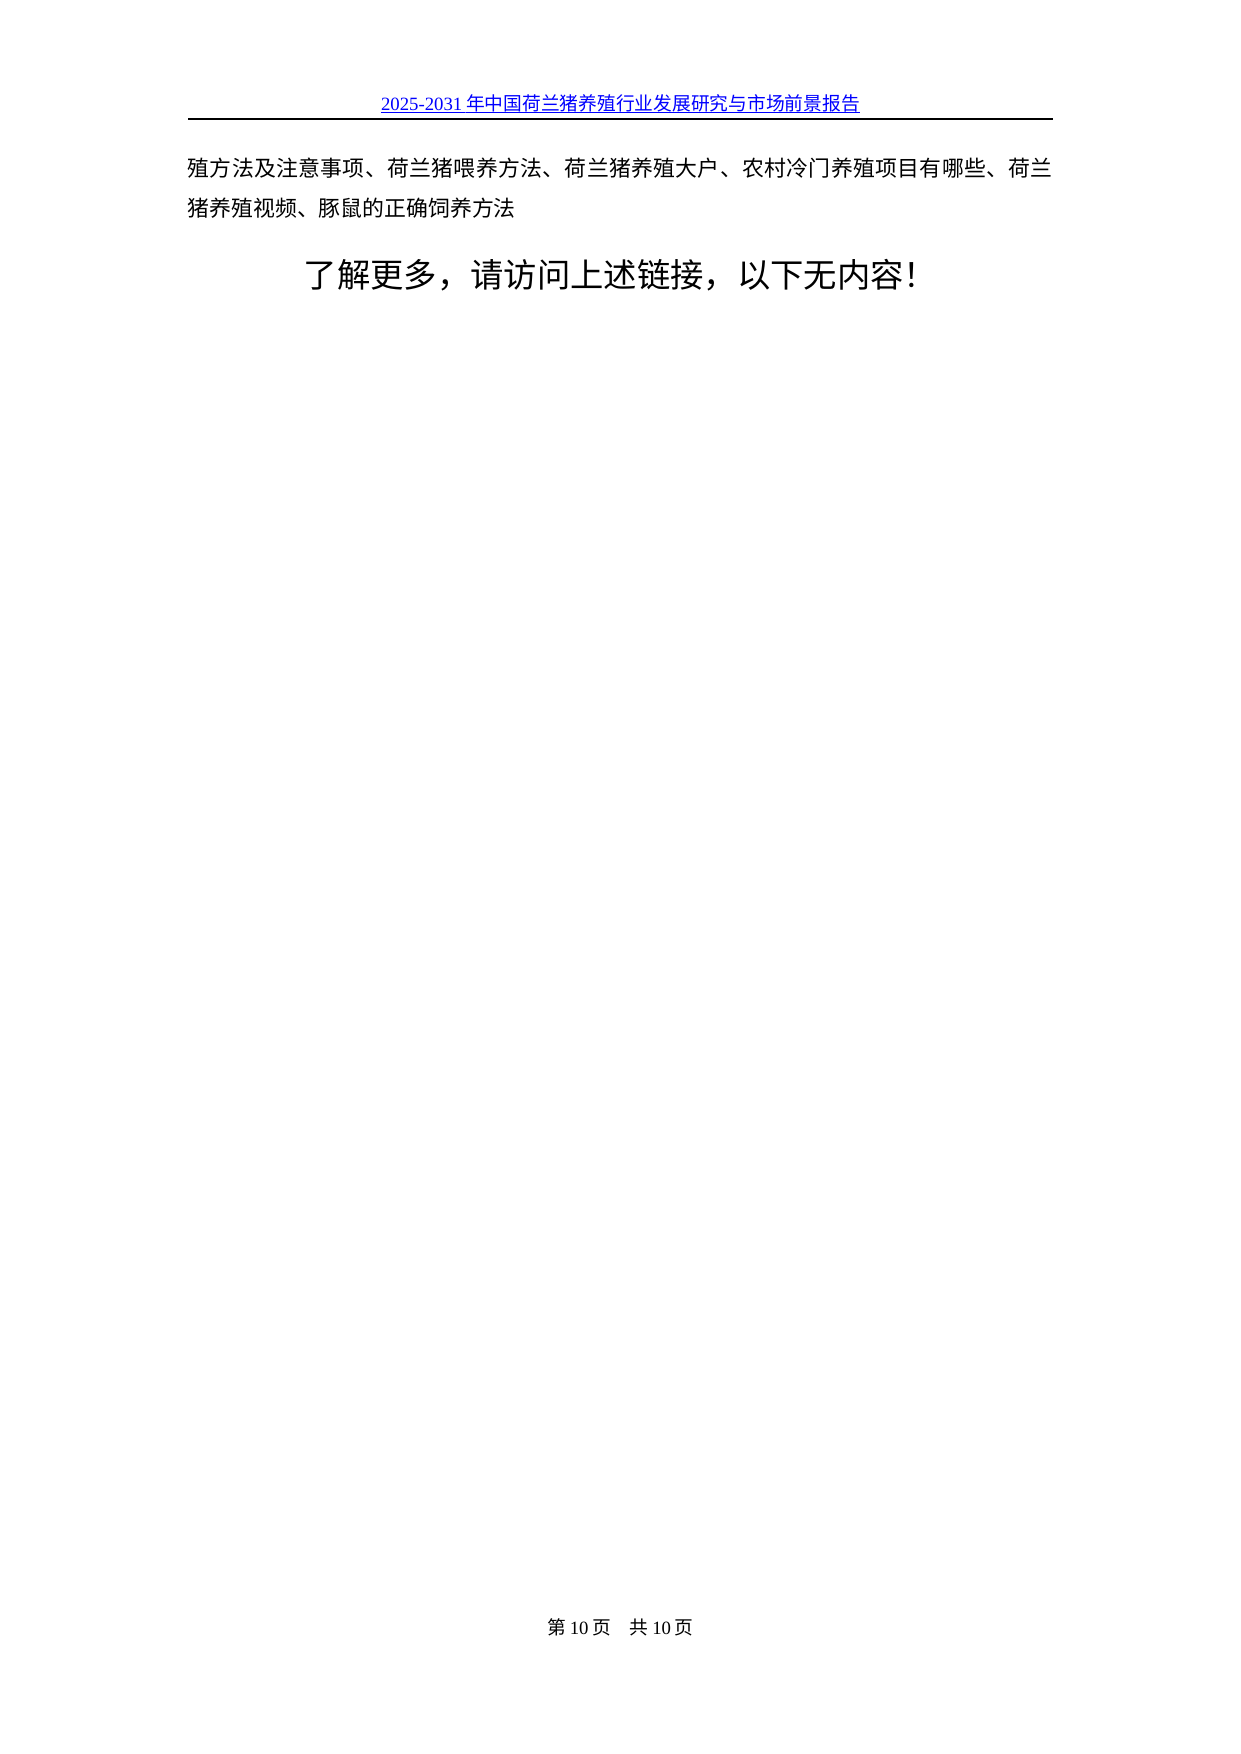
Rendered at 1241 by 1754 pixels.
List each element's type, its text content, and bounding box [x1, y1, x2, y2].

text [187, 150, 1053, 223]
title 了解更多，请访问上述链接，以下无内容！ [187, 241, 1053, 306]
